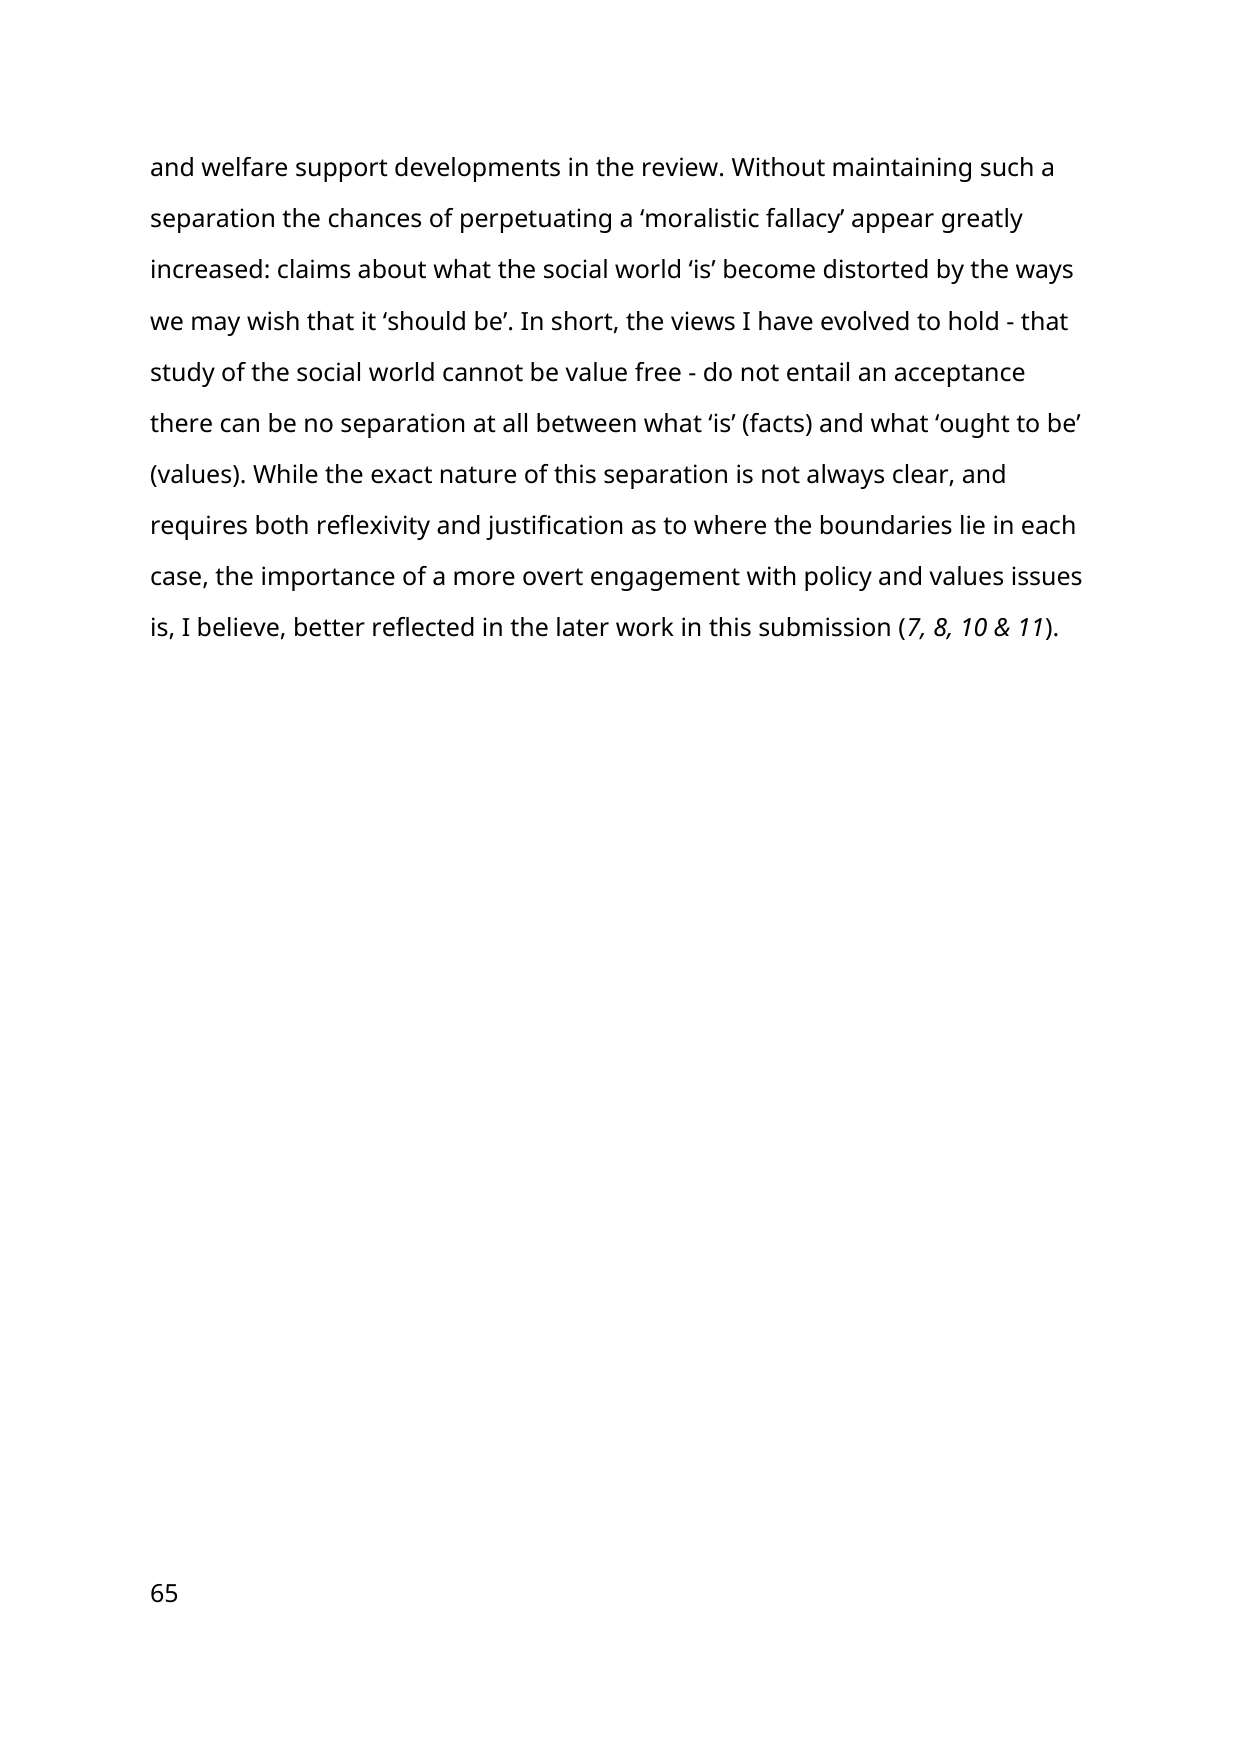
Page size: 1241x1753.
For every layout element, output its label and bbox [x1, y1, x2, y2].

text [150, 150, 1090, 643]
